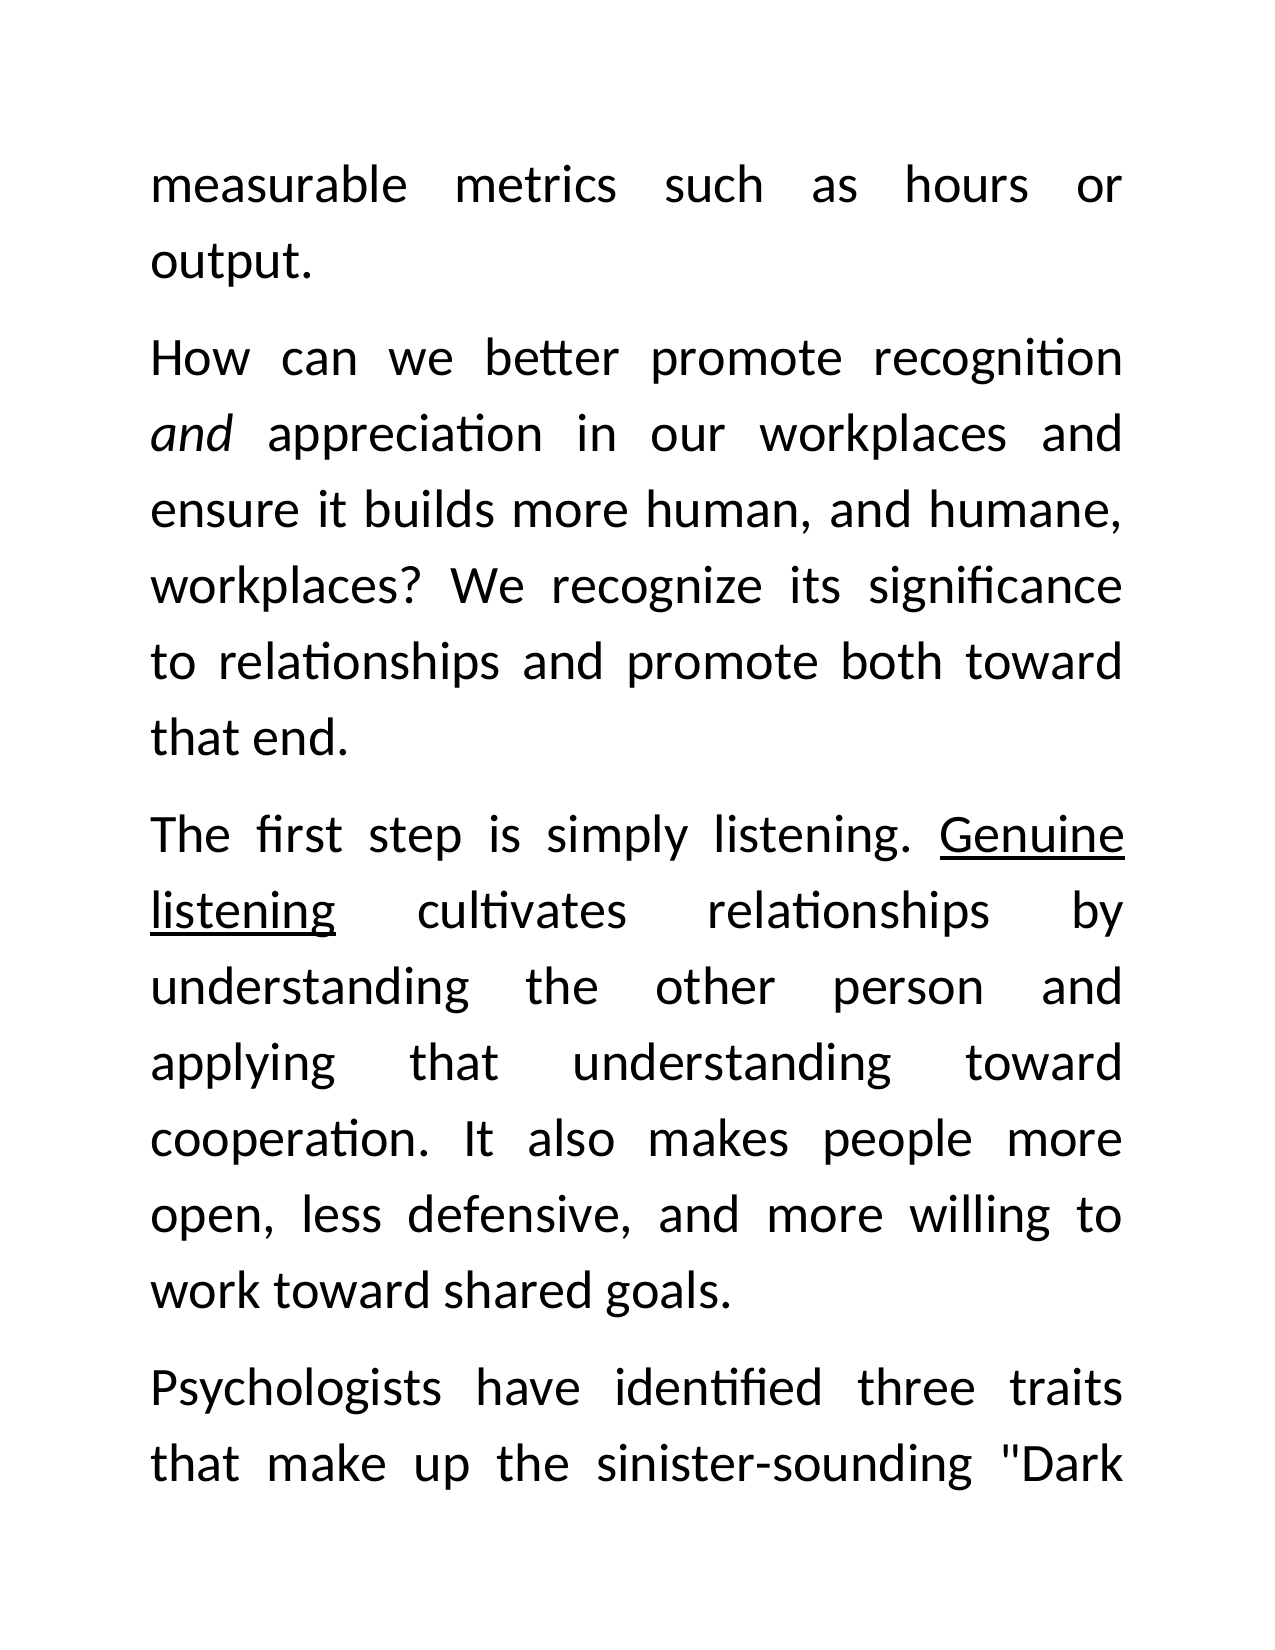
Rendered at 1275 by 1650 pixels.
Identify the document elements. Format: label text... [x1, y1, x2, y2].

text The first step is simply listening. Genuine listening cultivates relationships by understanding the other person and applying that understanding toward cooperation. It also makes people more open, less defensive, and more willing to work toward shared goals. [150, 800, 1125, 1322]
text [150, 150, 1125, 292]
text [150, 1353, 1125, 1495]
text How can we better promote recognition and appreciation in our workplaces and ensure it builds more human, and humane, workplaces? We recognize its significance to relationships and promote both toward that end. [150, 323, 1125, 769]
